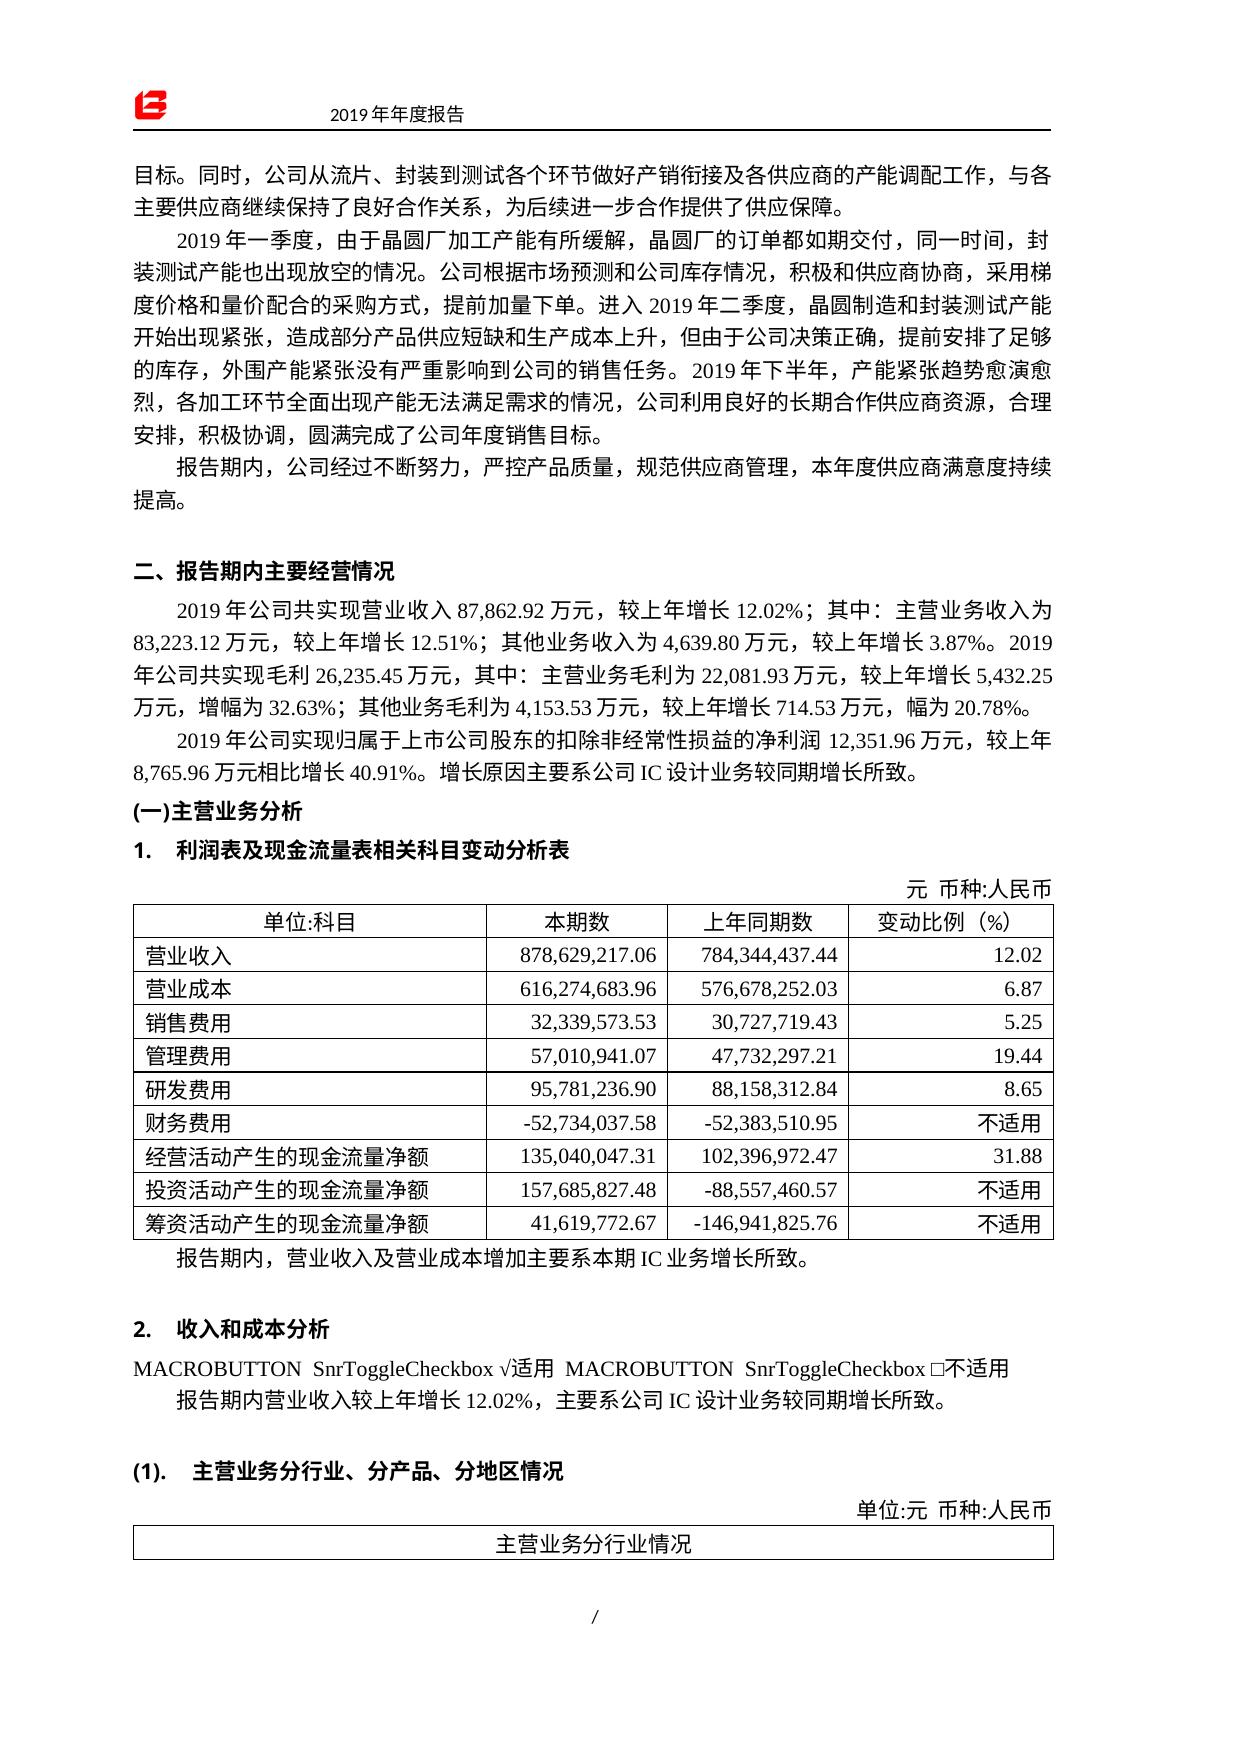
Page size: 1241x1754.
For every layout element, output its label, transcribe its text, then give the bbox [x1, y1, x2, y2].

subtitle 利润表及现金流量表相关科目变动分析表 [133, 832, 1053, 865]
subtitle 主营业务分析 [133, 794, 1053, 826]
